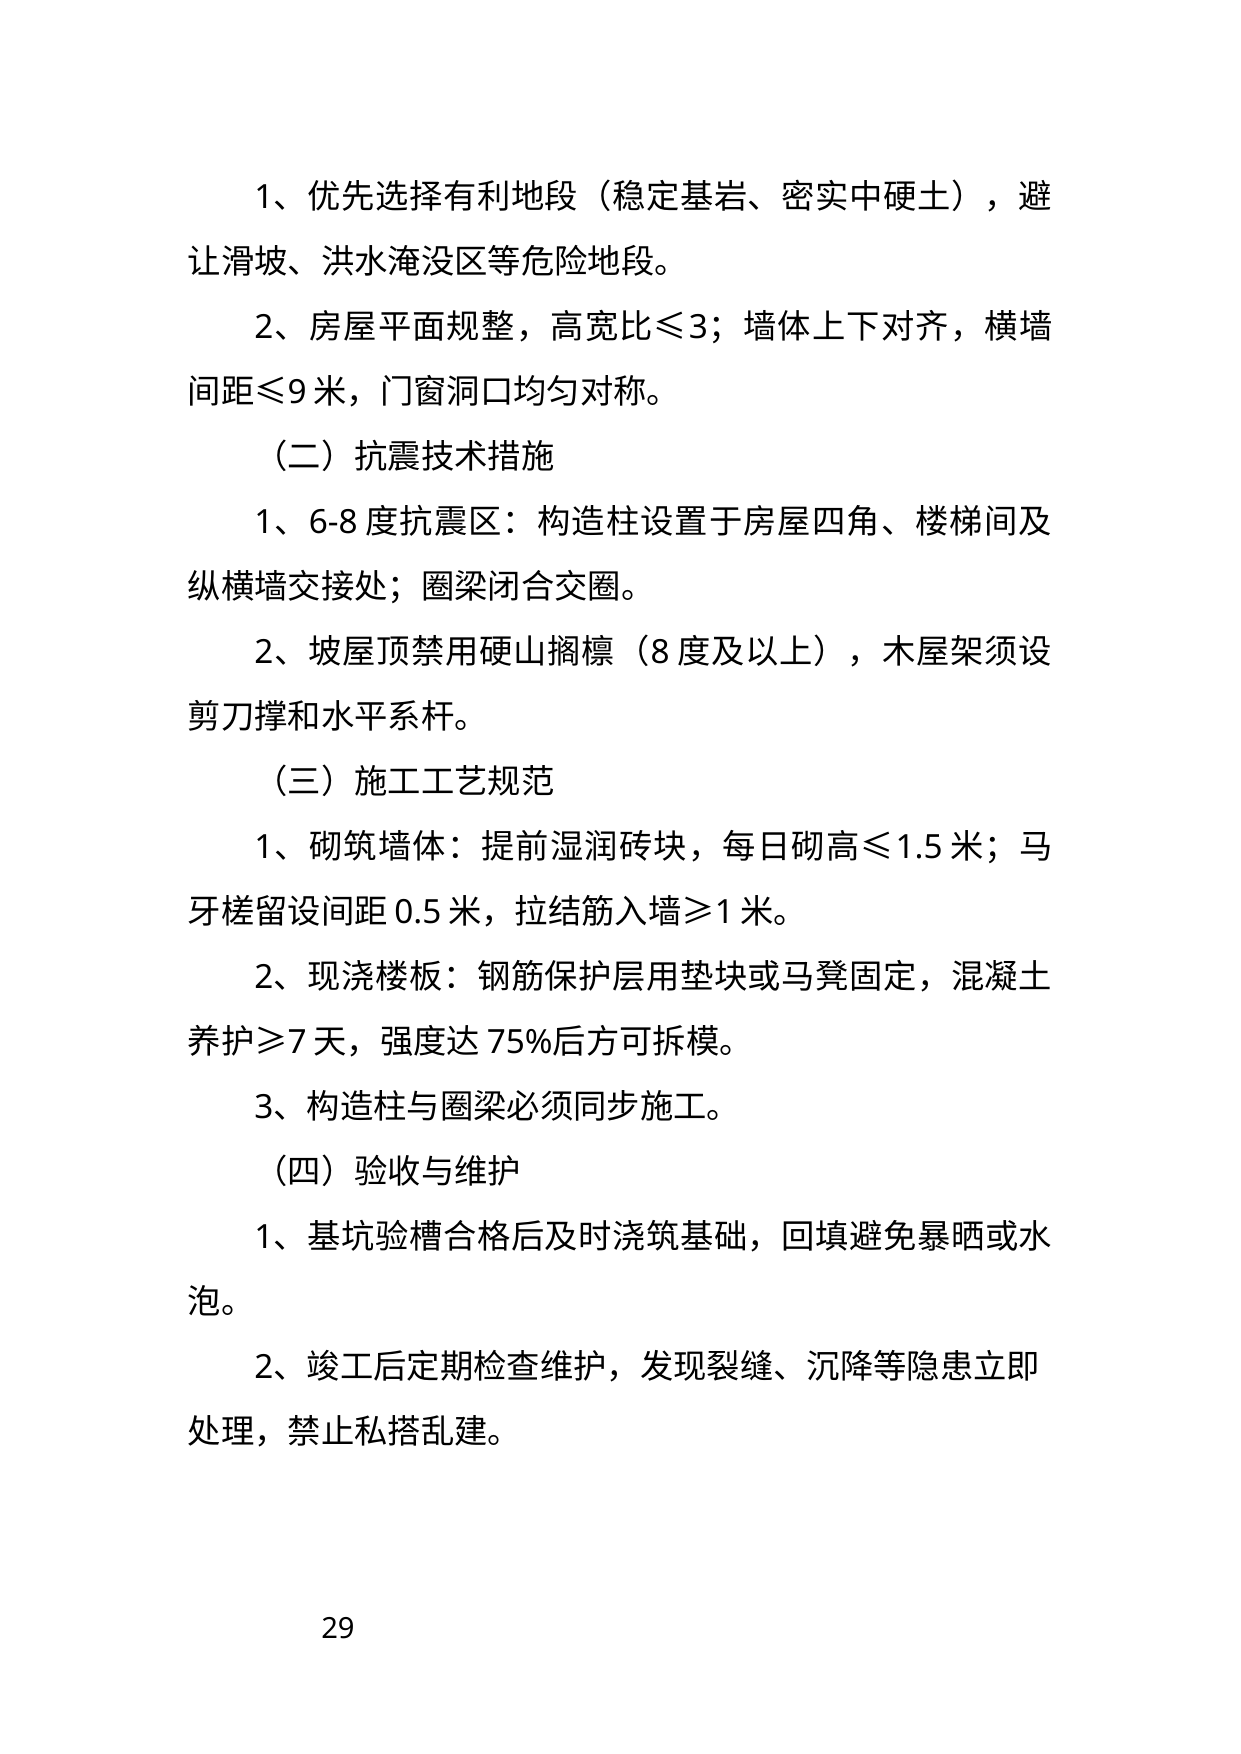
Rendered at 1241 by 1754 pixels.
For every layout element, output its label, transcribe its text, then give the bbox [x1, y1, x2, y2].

text （四）验收与维护 [187, 1137, 1053, 1202]
text 1、砌筑墙体：提前湿润砖块，每日砌高≤1.5米；马牙槎留设间距0.5米，拉结筋入墙≥1米。 [187, 812, 1053, 942]
text 1、基坑验槽合格后及时浇筑基础，回填避免暴晒或水泡。 [187, 1202, 1053, 1332]
text 1、6-8度抗震区：构造柱设置于房屋四角、楼梯间及纵横墙交接处；圈梁闭合交圈。 [187, 487, 1053, 617]
text 2、房屋平面规整，高宽比≤3；墙体上下对齐，横墙间距≤9米，门窗洞口均匀对称。 [187, 292, 1053, 422]
text 2、坡屋顶禁用硬山搁檩（8度及以上），木屋架须设剪刀撑和水平系杆。 [187, 617, 1053, 747]
text （三）施工工艺规范 [187, 747, 1053, 812]
text 2、现浇楼板：钢筋保护层用垫块或马凳固定，混凝土养护≥7天，强度达75%后方可拆模。 [187, 942, 1053, 1072]
text 1、优先选择有利地段（稳定基岩、密实中硬土），避让滑坡、洪水淹没区等危险地段。 [187, 162, 1053, 292]
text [187, 1332, 1053, 1462]
text （二）抗震技术措施 [187, 422, 1053, 487]
text 3、构造柱与圈梁必须同步施工。 [187, 1072, 1053, 1137]
